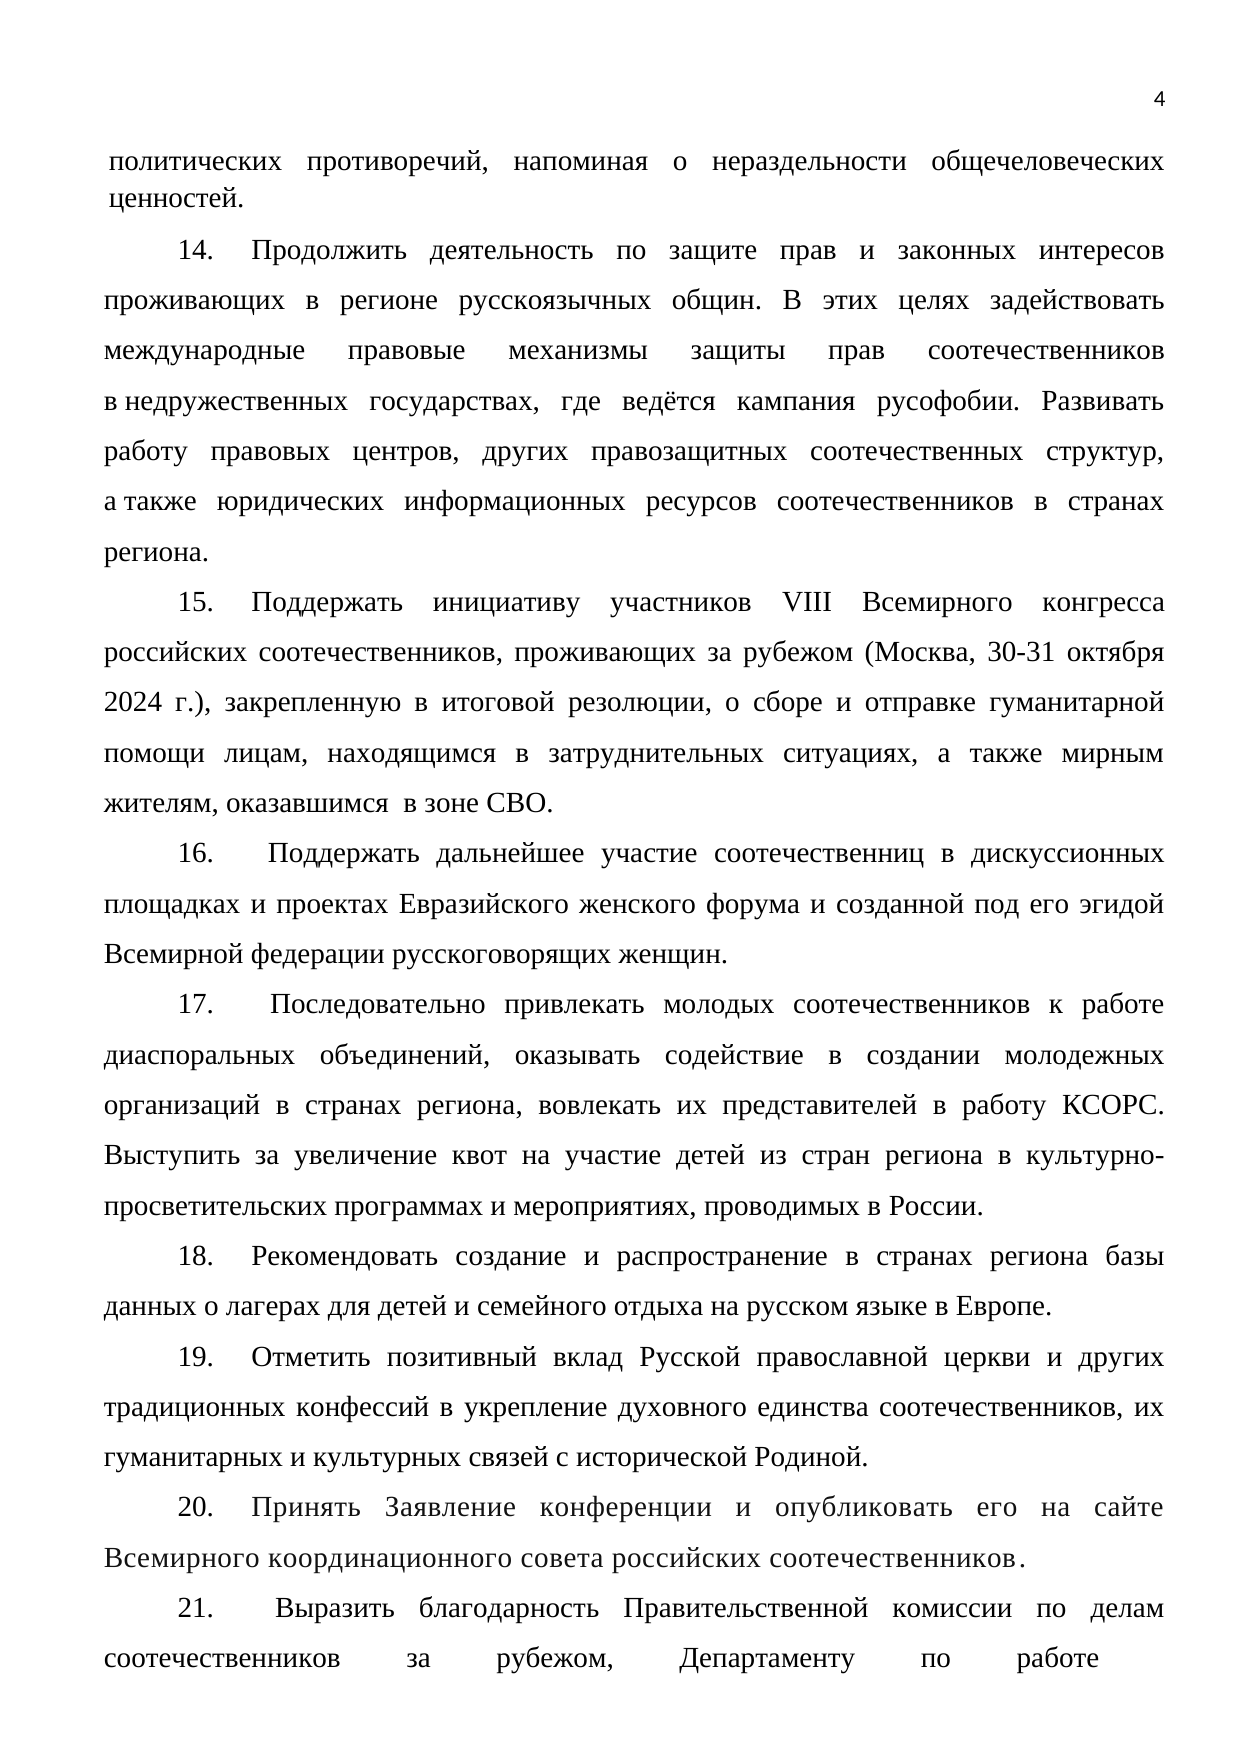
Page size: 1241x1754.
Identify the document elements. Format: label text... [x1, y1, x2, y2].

list Рекомендовать создание и распространение в странах региона базы данных о лагерах для детей и семейного отдыха на русском языке в Европе. [103, 1238, 1165, 1322]
list Принять Заявление конференции и опубликовать его на сайте Всемирного координационного совета российских соотечественников. [103, 1489, 1165, 1573]
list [108, 140, 1165, 215]
list Поддержать инициативу участников VIII Всемирного конгресса российских соотечественников, проживающих за рубежом (Москва, 30-31 октября 2024 г.), закрепленную в итоговой резолюции, о сборе и отправке гуманитарной помощи лицам, находящимся в затруднительных ситуациях, а также мирным жителям, оказавшимся в зоне СВО. [103, 584, 1165, 819]
list Последовательно привлекать молодых соотечественников к работе диаспоральных объединений, оказывать содействие в создании молодежных организаций в странах региона, вовлекать их представителей в работу КСОРС. Выступить за увеличение квот на участие детей из стран региона в культурно-просветительских программах и мероприятиях, проводимых в России. [103, 986, 1165, 1221]
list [103, 1590, 1165, 1674]
list Продолжить деятельность по защите прав и законных интересов проживающих в регионе русскоязычных общин. В этих целях задействовать международные правовые механизмы защиты прав соотечественников в недружественных государствах, где ведётся кампания русофобии. Развивать работу правовых центров, других правозащитных соотечественных структур, а также юридических информационных ресурсов соотечественников в странах региона. [103, 232, 1165, 567]
list Отметить позитивный вклад Русской православной церкви и других традиционных конфессий в укрепление духовного единства соотечественников, их гуманитарных и культурных связей с исторической Родиной. [103, 1339, 1165, 1473]
list Поддержать дальнейшее участие соотечественниц в дискуссионных площадках и проектах Евразийского женского форума и созданной под его эгидой Всемирной федерации русскоговорящих женщин. [103, 836, 1165, 970]
